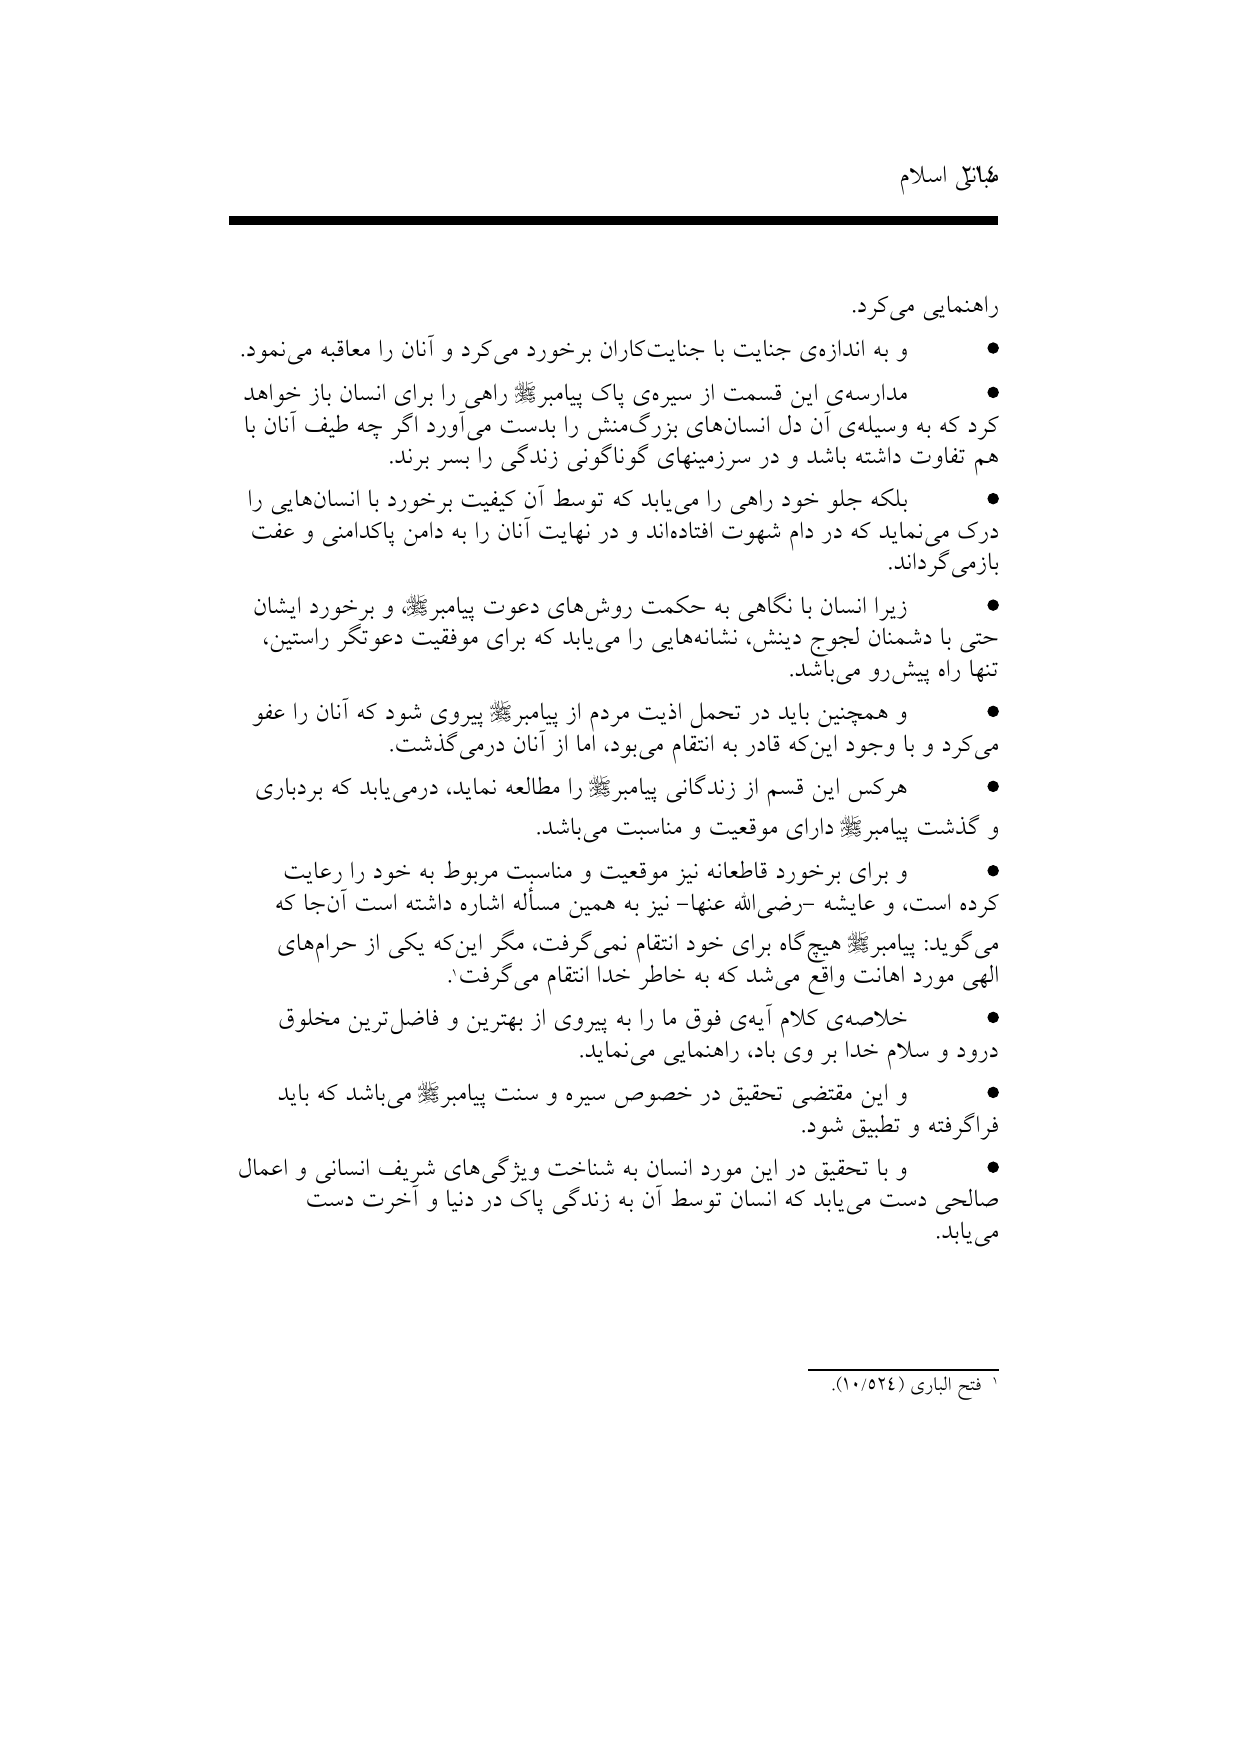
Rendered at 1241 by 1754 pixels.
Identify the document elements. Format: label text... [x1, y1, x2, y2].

list بلکه‌ جلو خود راهی را می‌یابد که‌ توسط آن کیفیت برخورد با انسان‌هایی را درک می‌نماید که‌ در دام شهوت افتاده‌اند و در نهایت آنان را به‌ دامن پاکدامنی و عفت بازمی‌گرداند. [236, 477, 998, 582]
list و برای برخورد قاطعانه‌ نیز موقعیت و مناسبت مربوط به‌ خود را رعایت کرده‌ است، و عایشه‌ -رضی‌الله‌ عنها- نیز به‌ همین مسأله‌ اشاره‌ داشته‌ است آن‌جا که‌ می‌گوید: پیامبر هیچ‌گاه برای خود انتقام نمی‌گرفت، مگر این‌که‌ یکی از حرام‌های الهی مورد اهانت واقع می‌شد که‌ به‌ خاطر خدا انتقام می‌گرفت. [236, 849, 998, 994]
list و این مقتضی تحقیق در خصوص سیره‌ و سنت پیامبر می‌باشد که‌ باید فراگرفته‌ و تطبیق شود. [236, 1071, 998, 1144]
list مدارسه‌ی این قسمت از سیره‌ی پاک پیامبر راهی را برای انسان باز خواهد کرد که‌ به‌ وسیله‌ی آن دل انسان‌های بزرگ‌منش را بدست می‌آورد اگر چه‌ طیف آنان با هم تفاوت داشته‌ باشد و در سرزمینهای گوناگونی زندگی را بسر برند. [236, 371, 998, 475]
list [236, 295, 998, 324]
list و به‌ اندازه‌ی جنایت با جنایت‌کاران برخورد می‌کرد و آنان را معاقبه‌ می‌نمود. [236, 327, 998, 368]
list و با تحقیق در این مورد انسان به‌ شناخت ویژگی‌های شریف انسانی و اعمال صالحی دست می‌یابد که‌ انسان توسط آن به‌ زندگی پاک در دنیا و آخرت دست می‌یابد. [236, 1146, 998, 1250]
list هرکس این قسم از زندگانی پیامبر را مطالعه‌ نماید، درمی‌یابد که‌ بردباری و گذشت پیامبر دارای موقعیت و مناسبت می‌باشد. [236, 765, 998, 847]
list زیرا انسان با نگاهی به‌ حکمت روش‌های دعوت پیامبر، و برخورد ایشان حتی با دشمنان لجوج دینش، نشانه‌هایی را می‌یابد که‌ برای موفقیت دعوتگر راستین، تنها راه پیش‌رو می‌باشد. [236, 584, 998, 688]
list خلاصه‌ی کلام آیه‌ی فوق ما را به‌ پیروی از بهترین و فاضل‌ترین مخلوق درود و سلام خدا بر وی باد، راهنمایی می‌نماید. [236, 996, 998, 1069]
list و همچنین باید در تحمل اذیت مردم از پیامبر پیروی شود که‌ آنان را عفو می‌کرد و با وجود این‌که‌ قادر به‌ انتقام می‌بود، اما از آنان درمی‌گذشت. [236, 690, 998, 763]
